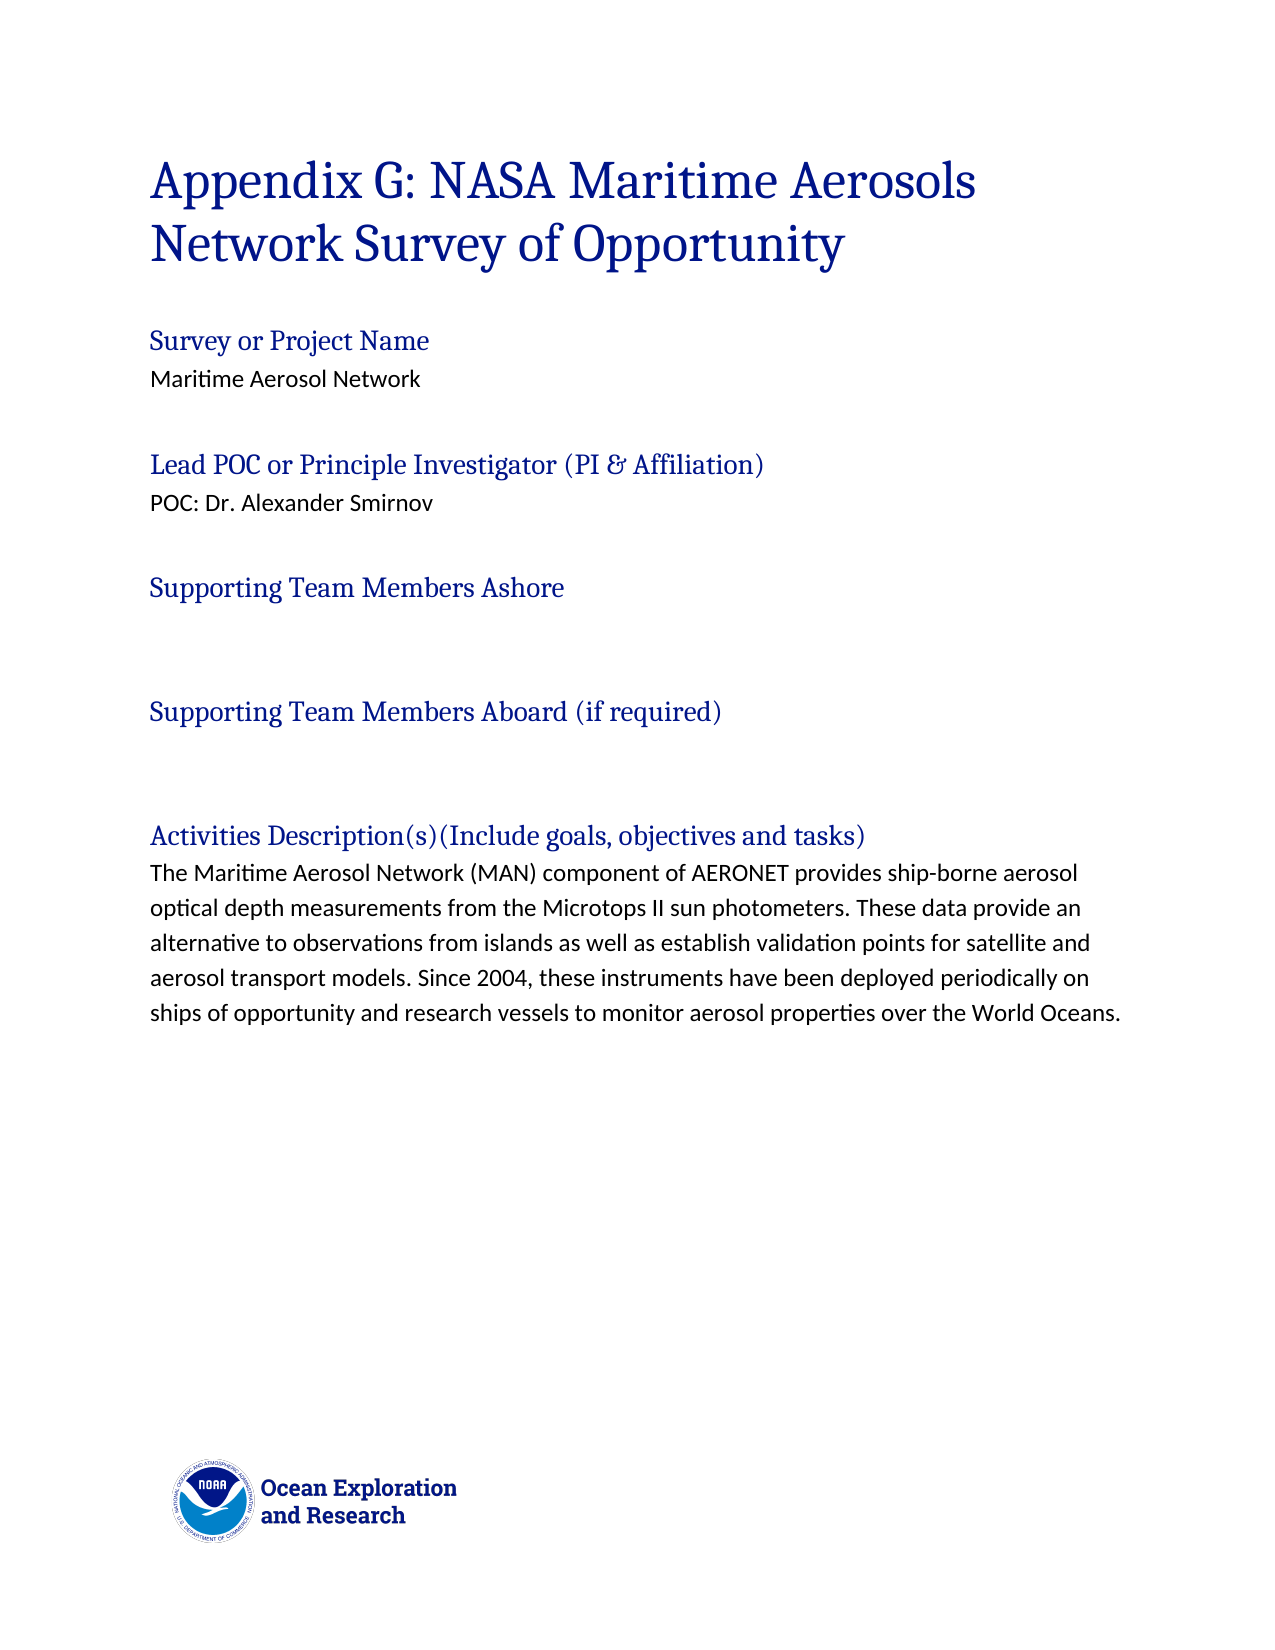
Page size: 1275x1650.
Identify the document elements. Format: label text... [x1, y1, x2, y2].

text Maritime Aerosol Network [150, 363, 1125, 394]
subtitle Survey or Project Name [150, 324, 1125, 358]
subtitle Supporting Team Members Ashore [150, 572, 1125, 605]
text POC: Dr. Alexander Smirnov [150, 487, 1125, 517]
picture [171, 1459, 457, 1543]
title Appendix G: NASA Maritime Aerosols Network Survey of Opportunity [150, 150, 1125, 274]
subtitle Activities Description(s)(Include goals, objectives and tasks) [150, 819, 1125, 852]
text The Maritime Aerosol Network (MAN) component of AERONET provides ship-borne aerosol optical depth measurements from the Microtops II sun photometers. These data provide an alternative to observations from islands as well as establish validation points for satellite and aerosol transport models. Since 2004, these instruments have been deployed periodically on ships of opportunity and research vessels to monitor aerosol properties over the World Oceans. [150, 857, 1125, 1028]
subtitle Lead POC or Principle Investigator (PI & Affiliation) [150, 448, 1125, 482]
subtitle Supporting Team Members Aboard (if required) [150, 695, 1125, 729]
